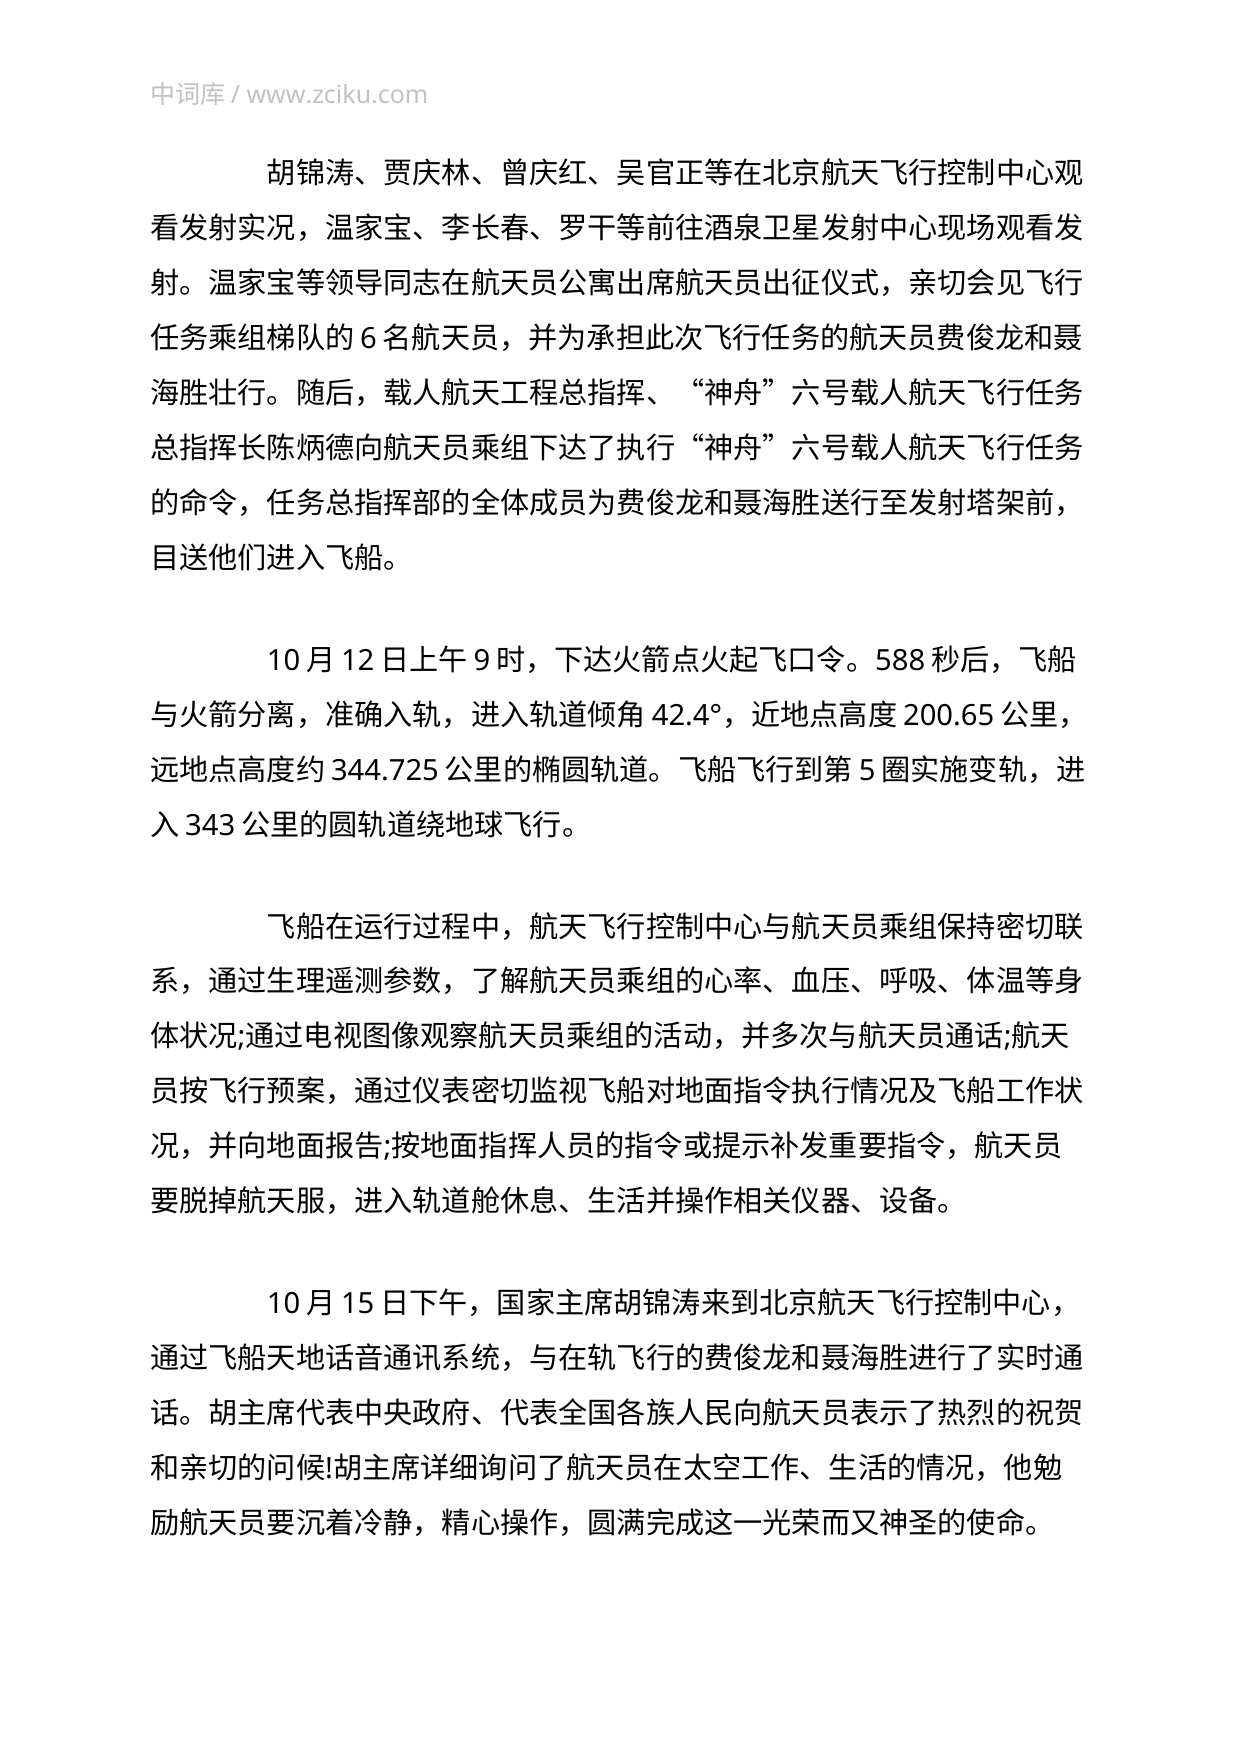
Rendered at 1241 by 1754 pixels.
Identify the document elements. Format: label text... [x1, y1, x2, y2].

text 飞船在运行过程中，航天飞行控制中心与航天员乘组保持密切联系，通过生理遥测参数，了解航天员乘组的心率、血压、呼吸、体温等身体状况;通过电视图像观察航天员乘组的活动，并多次与航天员通话;航天员按飞行预案，通过仪表密切监视飞船对地面指令执行情况及飞船工作状况，并向地面报告;按地面指挥人员的指令或提示补发重要指令，航天员要脱掉航天服，进入轨道舱休息、生活并操作相关仪器、设备。 [150, 903, 1090, 1220]
text 10月12日上午9时，下达火箭点火起飞口令。588秒后，飞船与火箭分离，准确入轨，进入轨道倾角42.4°，近地点高度200.65公里，远地点高度约344.725公里的椭圆轨道。飞船飞行到第5圈实施变轨，进入343公里的圆轨道绕地球飞行。 [150, 636, 1090, 843]
text 10月15日下午，国家主席胡锦涛来到北京航天飞行控制中心，通过飞船天地话音通讯系统，与在轨飞行的费俊龙和聂海胜进行了实时通话。胡主席代表中央政府、代表全国各族人民向航天员表示了热烈的祝贺和亲切的问候!胡主席详细询问了航天员在太空工作、生活的情况，他勉励航天员要沉着冷静，精心操作，圆满完成这一光荣而又神圣的使命。 [150, 1279, 1090, 1542]
text 胡锦涛、贾庆林、曾庆红、吴官正等在北京航天飞行控制中心观看发射实况，温家宝、李长春、罗干等前往酒泉卫星发射中心现场观看发射。温家宝等领导同志在航天员公寓出席航天员出征仪式，亲切会见飞行任务乘组梯队的6名航天员，并为承担此次飞行任务的航天员费俊龙和聂海胜壮行。随后，载人航天工程总指挥、“神舟”六号载人航天飞行任务总指挥长陈炳德向航天员乘组下达了执行“神舟”六号载人航天飞行任务的命令，任务总指挥部的全体成员为费俊龙和聂海胜送行至发射塔架前，目送他们进入飞船。 [150, 150, 1090, 577]
